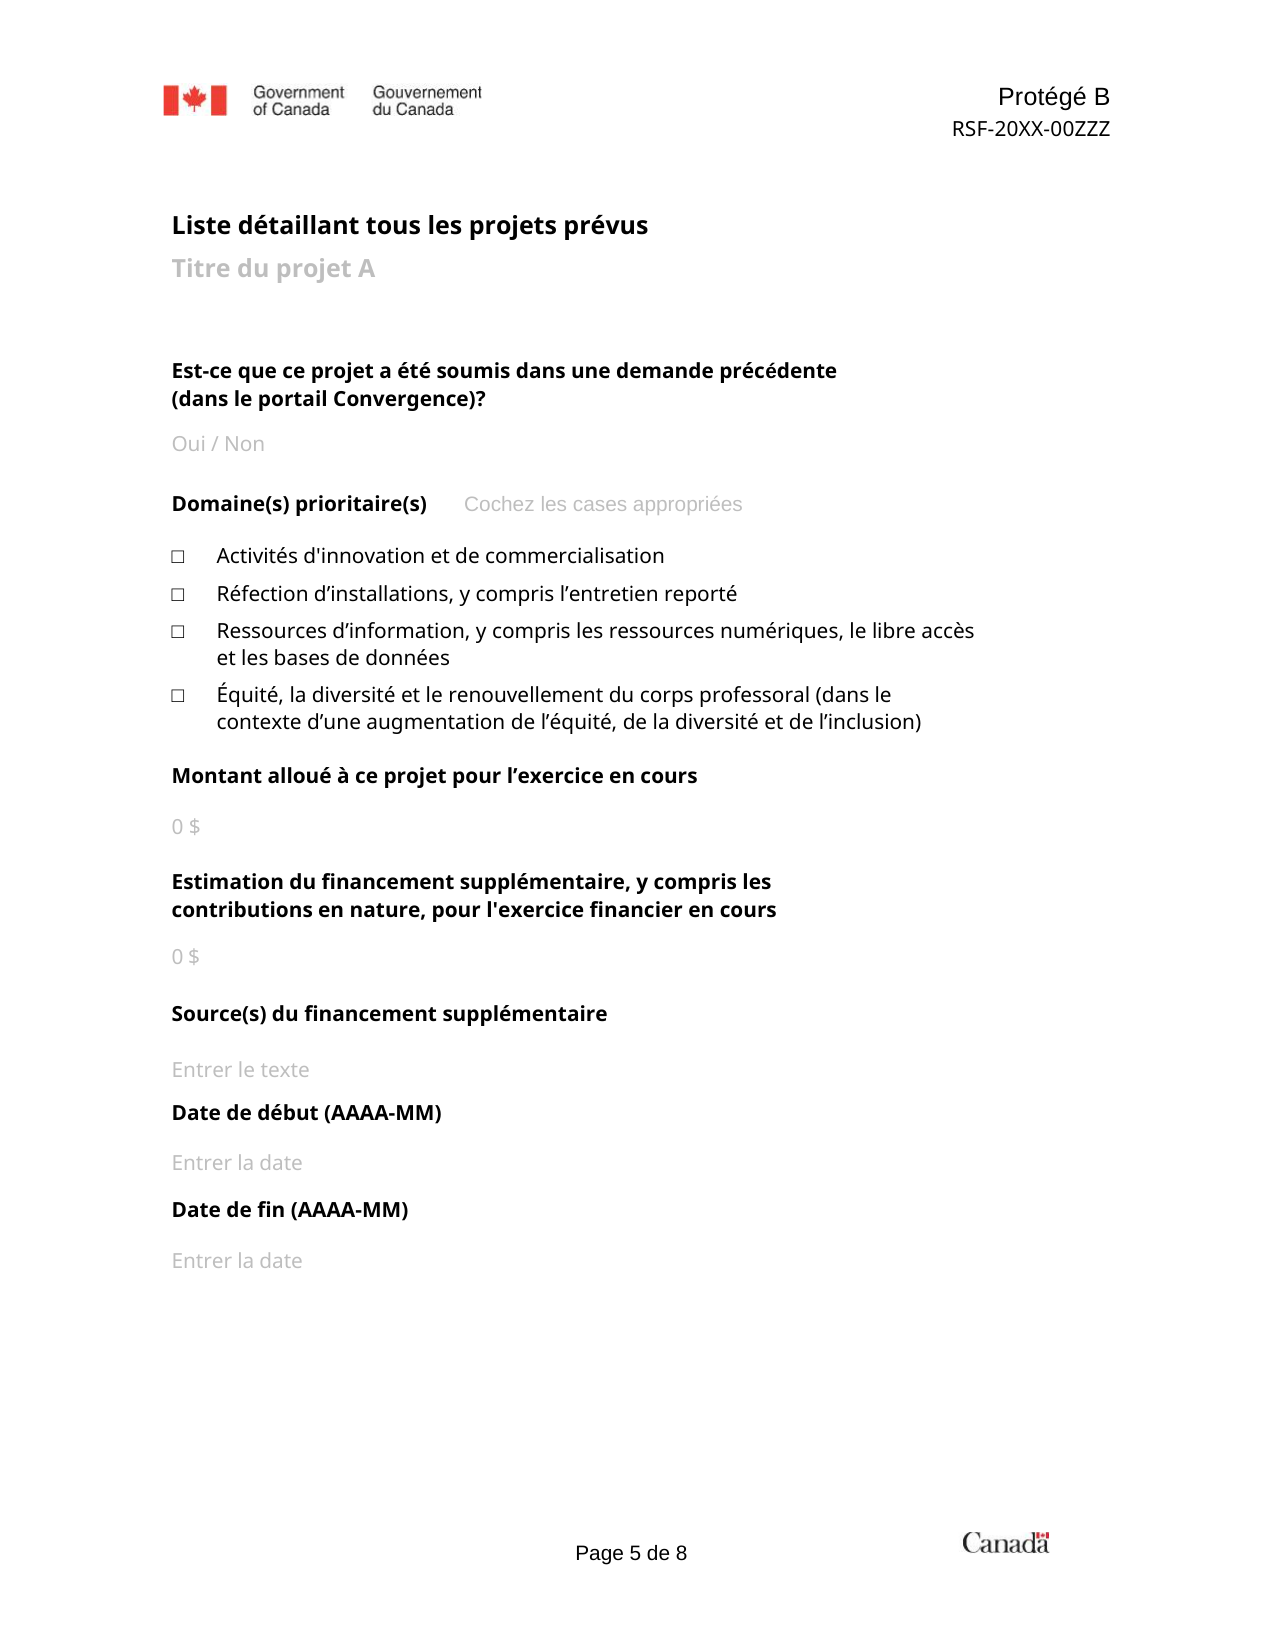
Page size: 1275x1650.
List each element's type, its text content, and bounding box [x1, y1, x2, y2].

text □ Ressources d’information, y compris les ressources numériques, le libre accès et les bases de données [171, 616, 976, 671]
text □ Réfection d’installations, y compris l’entretien reporté [171, 579, 1111, 607]
text □ Équité, la diversité et le renouvellement du corps professoral (dans le contexte d’une augmentation de l’équité, de la diversité et de l’inclusion) [171, 680, 931, 735]
text Date de fin (AAAA-MM) [171, 1195, 1111, 1223]
picture [163, 83, 482, 116]
text Date de début (AAAA-MM) [171, 1098, 1111, 1126]
table_header Page 5 de 8 [156, 1533, 959, 1566]
text Estimation du financement supplémentaire, y compris les contributions en nature, pour l'exercice financier en cours [171, 867, 901, 923]
text Entrer le texte [171, 1055, 1111, 1083]
text Entrer la date [171, 1246, 1111, 1274]
text Domaine(s) prioritaire(s) Cochez les cases appropriées [171, 488, 1111, 517]
table_header Protégé B RSF-20XX-00ZZZ [481, 81, 1111, 143]
text Entrer la date [171, 1149, 1111, 1176]
text 0 $ [171, 943, 1111, 970]
table_header [156, 81, 481, 143]
text □ Activités d'innovation et de commercialisation [171, 541, 1111, 569]
text Montant alloué à ce projet pour l’exercice en cours 0 $ [171, 742, 1111, 845]
picture [958, 1532, 1050, 1554]
text Source(s) du financement supplémentaire [171, 999, 1111, 1027]
text Est-ce que ce projet a été soumis dans une demande précédente (dans le portail Convergence)? [171, 356, 886, 412]
text Liste détaillant tous les projets prévus Titre du projet A [171, 199, 1111, 286]
text Oui / Non [171, 429, 1111, 457]
table_header [959, 1533, 1111, 1566]
